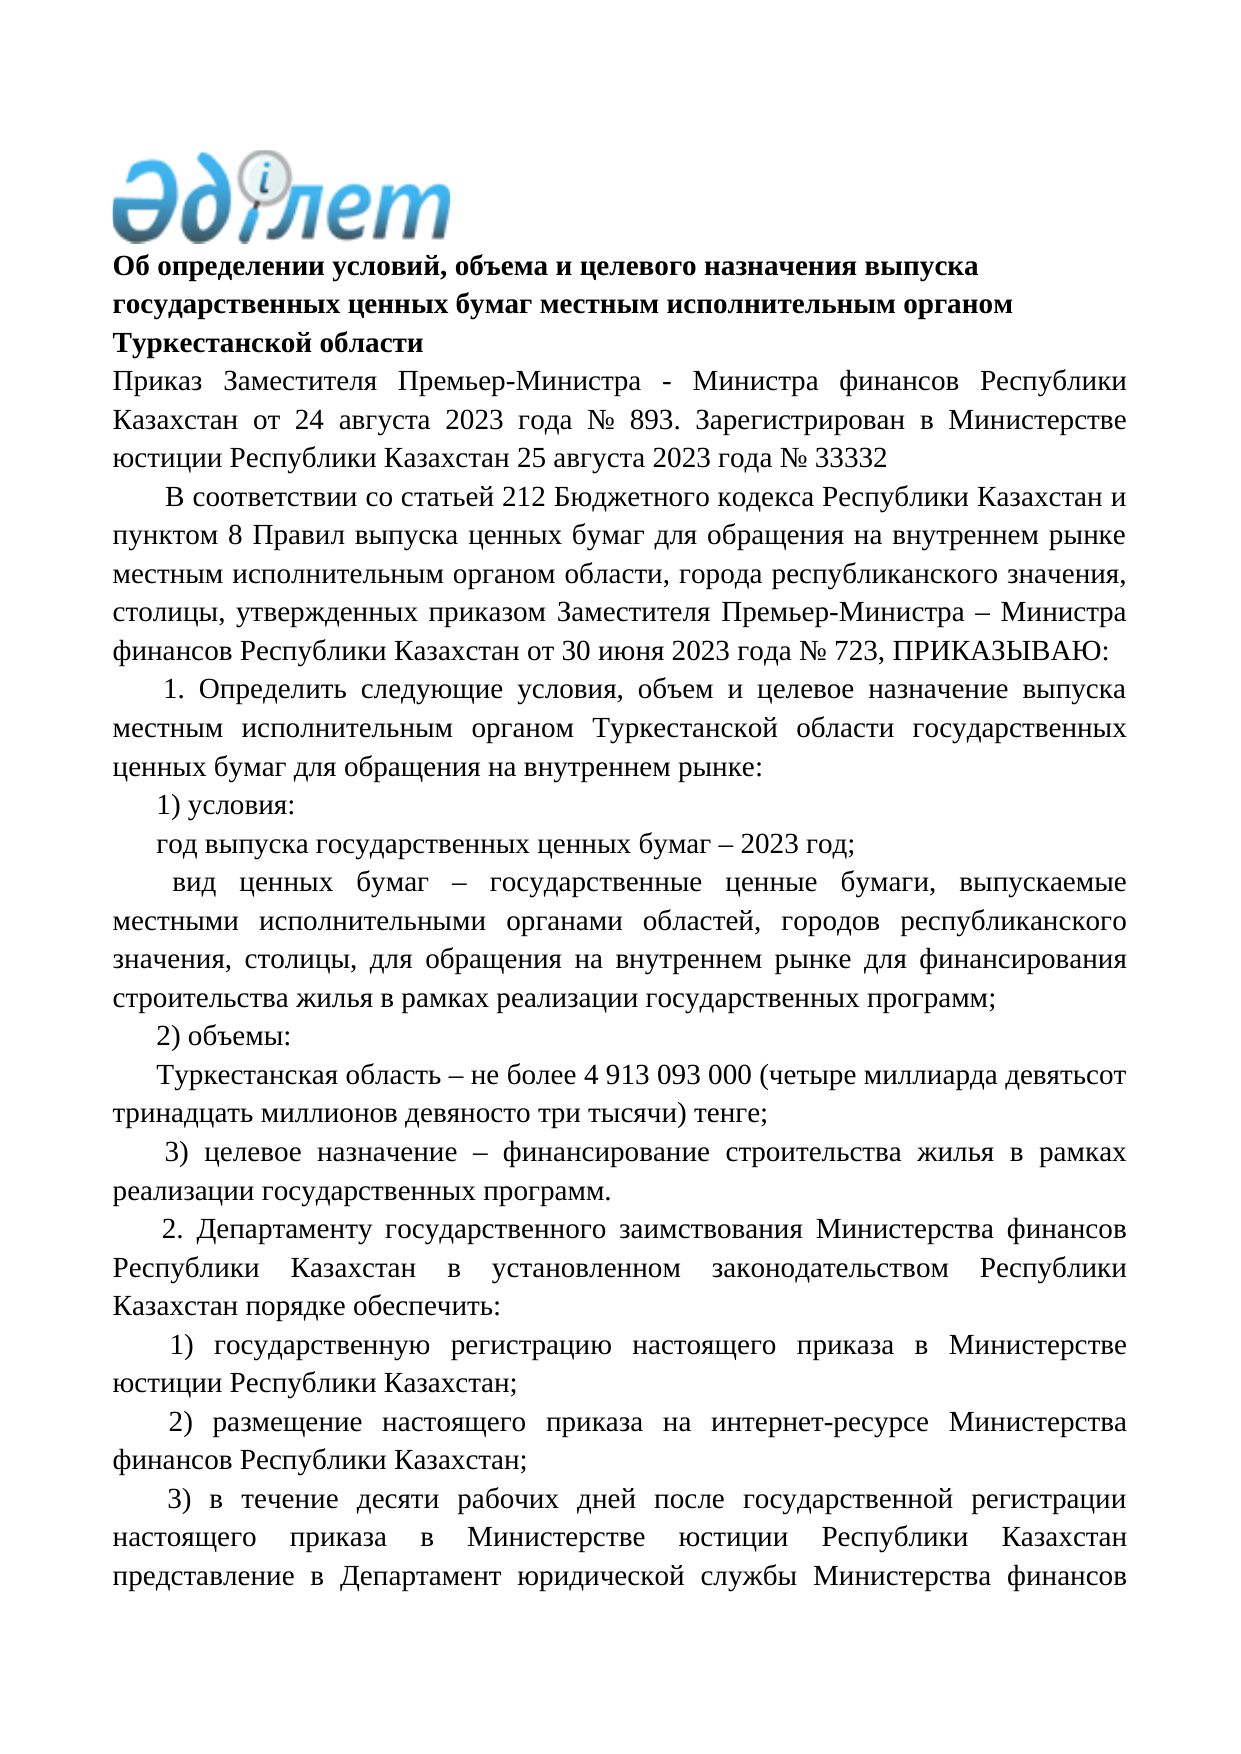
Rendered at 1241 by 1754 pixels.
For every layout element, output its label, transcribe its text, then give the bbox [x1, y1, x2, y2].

text 1. Определить следующие условия, объем и целевое назначение выпуска местным исполнительным органом Туркестанской области государственных ценных бумаг для обращения на внутреннем рынке: [112, 672, 1128, 782]
text год выпуска государственных ценных бумаг – 2023 год; [112, 826, 1128, 859]
text вид ценных бумаг – государственные ценные бумаги, выпускаемые местными исполнительными органами областей, городов республиканского значения, столицы, для обращения на внутреннем рынке для финансирования строительства жилья в рамках реализации государственных программ; [112, 864, 1128, 1013]
text 2) размещение настоящего приказа на интернет-ресурсе Министерства финансов Республики Казахстан; [112, 1404, 1128, 1476]
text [112, 1481, 1128, 1592]
text 3) целевое назначение – финансирование строительства жилья в рамках реализации государственных программ. [112, 1134, 1128, 1206]
text Туркестанская область – не более 4 913 093 000 (четыре миллиарда девятьсот тринадцать миллионов девяносто три тысячи) тенге; [112, 1057, 1128, 1129]
text 1) государственную регистрацию настоящего приказа в Министерстве юстиции Республики Казахстан; [112, 1327, 1128, 1399]
text В соответствии со статьей 212 Бюджетного кодекса Республики Казахстан и пунктом 8 Правил выпуска ценных бумаг для обращения на внутреннем рынке местным исполнительным органом области, города республиканского значения, столицы, утвержденных приказом Заместителя Премьер-Министра – Министра финансов Республики Казахстан от 30 июня 2023 года № 723, ПРИКАЗЫВАЮ: [112, 479, 1128, 667]
picture [112, 150, 451, 244]
text Приказ Заместителя Премьер-Министра - Министра финансов Республики Казахстан от 24 августа 2023 года № 893. Зарегистрирован в Министерстве юстиции Республики Казахстан 25 августа 2023 года № 33332 [112, 363, 1128, 474]
text 2) объемы: [112, 1018, 1128, 1052]
text 1) условия: [112, 787, 1128, 821]
text 2. Департаменту государственного заимствования Министерства финансов Республики Казахстан в установленном законодательством Республики Казахстан порядке обеспечить: [112, 1211, 1128, 1322]
text Об определении условий, объема и целевого назначения выпуска государственных ценных бумаг местным исполнительным органом Туркестанской области [112, 248, 1128, 358]
